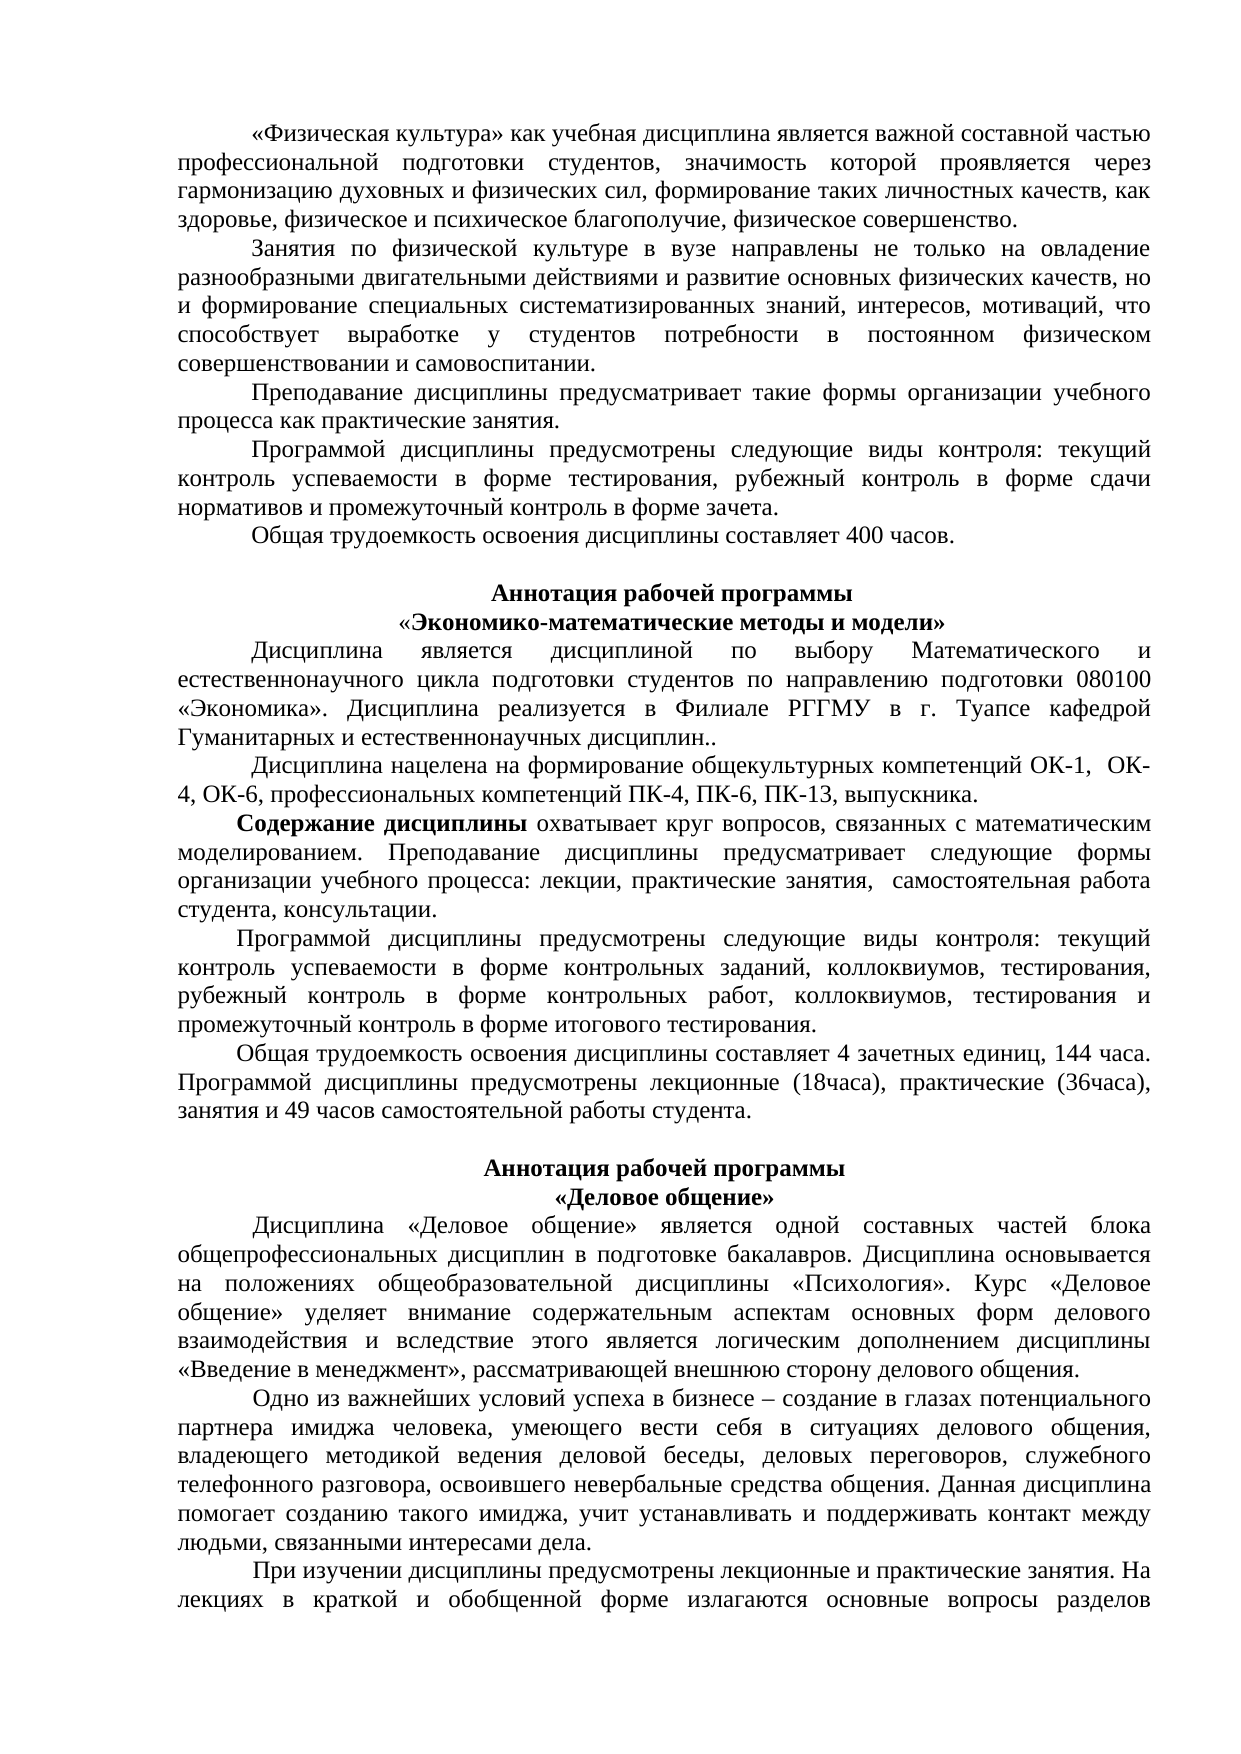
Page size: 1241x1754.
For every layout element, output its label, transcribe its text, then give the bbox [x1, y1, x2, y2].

text Занятия по физической культуре в вузе направлены не только на овладение разнообразными двигательными действиями и развитие основных физических качеств, но и формирование специальных систематизированных знаний, интересов, мотиваций, что способствует выработке у студентов потребности в постоянном физическом совершенствовании и самовоспитании. [177, 233, 1152, 377]
text Аннотация рабочей программы [177, 578, 1152, 607]
text Программой дисциплины предусмотрены следующие виды контроля: текущий контроль успеваемости в форме тестирования, рубежный контроль в форме сдачи нормативов и промежуточный контроль в форме зачета. [177, 434, 1152, 521]
text Содержание дисциплины охватывает круг вопросов, связанных с математическим моделированием. Преподавание дисциплины предусматривает следующие формы организации учебного процесса: лекции, практические занятия, самостоятельная работа студента, консультации. [177, 808, 1152, 923]
text Одно из важнейших условий успеха в бизнесе – создание в глазах потенциального партнера имиджа человека, умеющего вести себя в ситуациях делового общения, владеющего методикой ведения деловой беседы, деловых переговоров, служебного телефонного разговора, освоившего невербальные средства общения. Данная дисциплина помогает созданию такого имиджа, учит устанавливать и поддерживать контакт между людьми, связанными интересами дела. [177, 1383, 1152, 1556]
text Дисциплина является дисциплиной по выбору Математического и естественнонаучного цикла подготовки студентов по направлению подготовки 080100 «Экономика». Дисциплина реализуется в Филиале РГГМУ в г. Туапсе кафедрой Гуманитарных и естественнонаучных дисциплин.. [177, 636, 1152, 751]
text Дисциплина нацелена на формирование общекультурных компетенций ОК-1, ОК-4, ОК-6, профессиональных компетенций ПК-4, ПК-6, ПК-13, выпускника. [177, 751, 1152, 808]
text Дисциплина «Деловое общение» является одной составных частей блока общепрофессиональных дисциплин в подготовке бакалавров. Дисциплина основывается на положениях общеобразовательной дисциплины «Психология». Курс «Деловое общение» уделяет внимание содержательным аспектам основных форм делового взаимодействия и вследствие этого является логическим дополнением дисциплины «Введение в менеджмент», рассматривающей внешнюю сторону делового общения. [177, 1211, 1152, 1383]
text Общая трудоемкость освоения дисциплины составляет 4 зачетных единиц, 144 часа. Программой дисциплины предусмотрены лекционные (18часа), практические (36часа), занятия и 49 часов самостоятельной работы студента. [177, 1038, 1152, 1124]
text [177, 1556, 1152, 1613]
text «Экономико-математические методы и модели» [177, 607, 1152, 636]
text «Физическая культура» как учебная дисциплина является важной составной частью профессиональной подготовки студентов, значимость которой проявляется через гармонизацию духовных и физических сил, формирование таких личностных качеств, как здоровье, физическое и психическое благополучие, физическое совершенство. [177, 118, 1152, 233]
text Преподавание дисциплины предусматривает такие формы организации учебного процесса как практические занятия. [177, 377, 1152, 434]
text Аннотация рабочей программы [162, 1153, 1152, 1182]
text Программой дисциплины предусмотрены следующие виды контроля: текущий контроль успеваемости в форме контрольных заданий, коллоквиумов, тестирования, рубежный контроль в форме контрольных работ, коллоквиумов, тестирования и промежуточный контроль в форме итогового тестирования. [177, 923, 1152, 1038]
text «Деловое общение» [177, 1182, 1152, 1211]
text Общая трудоемкость освоения дисциплины составляет 400 часов. [177, 521, 1152, 549]
